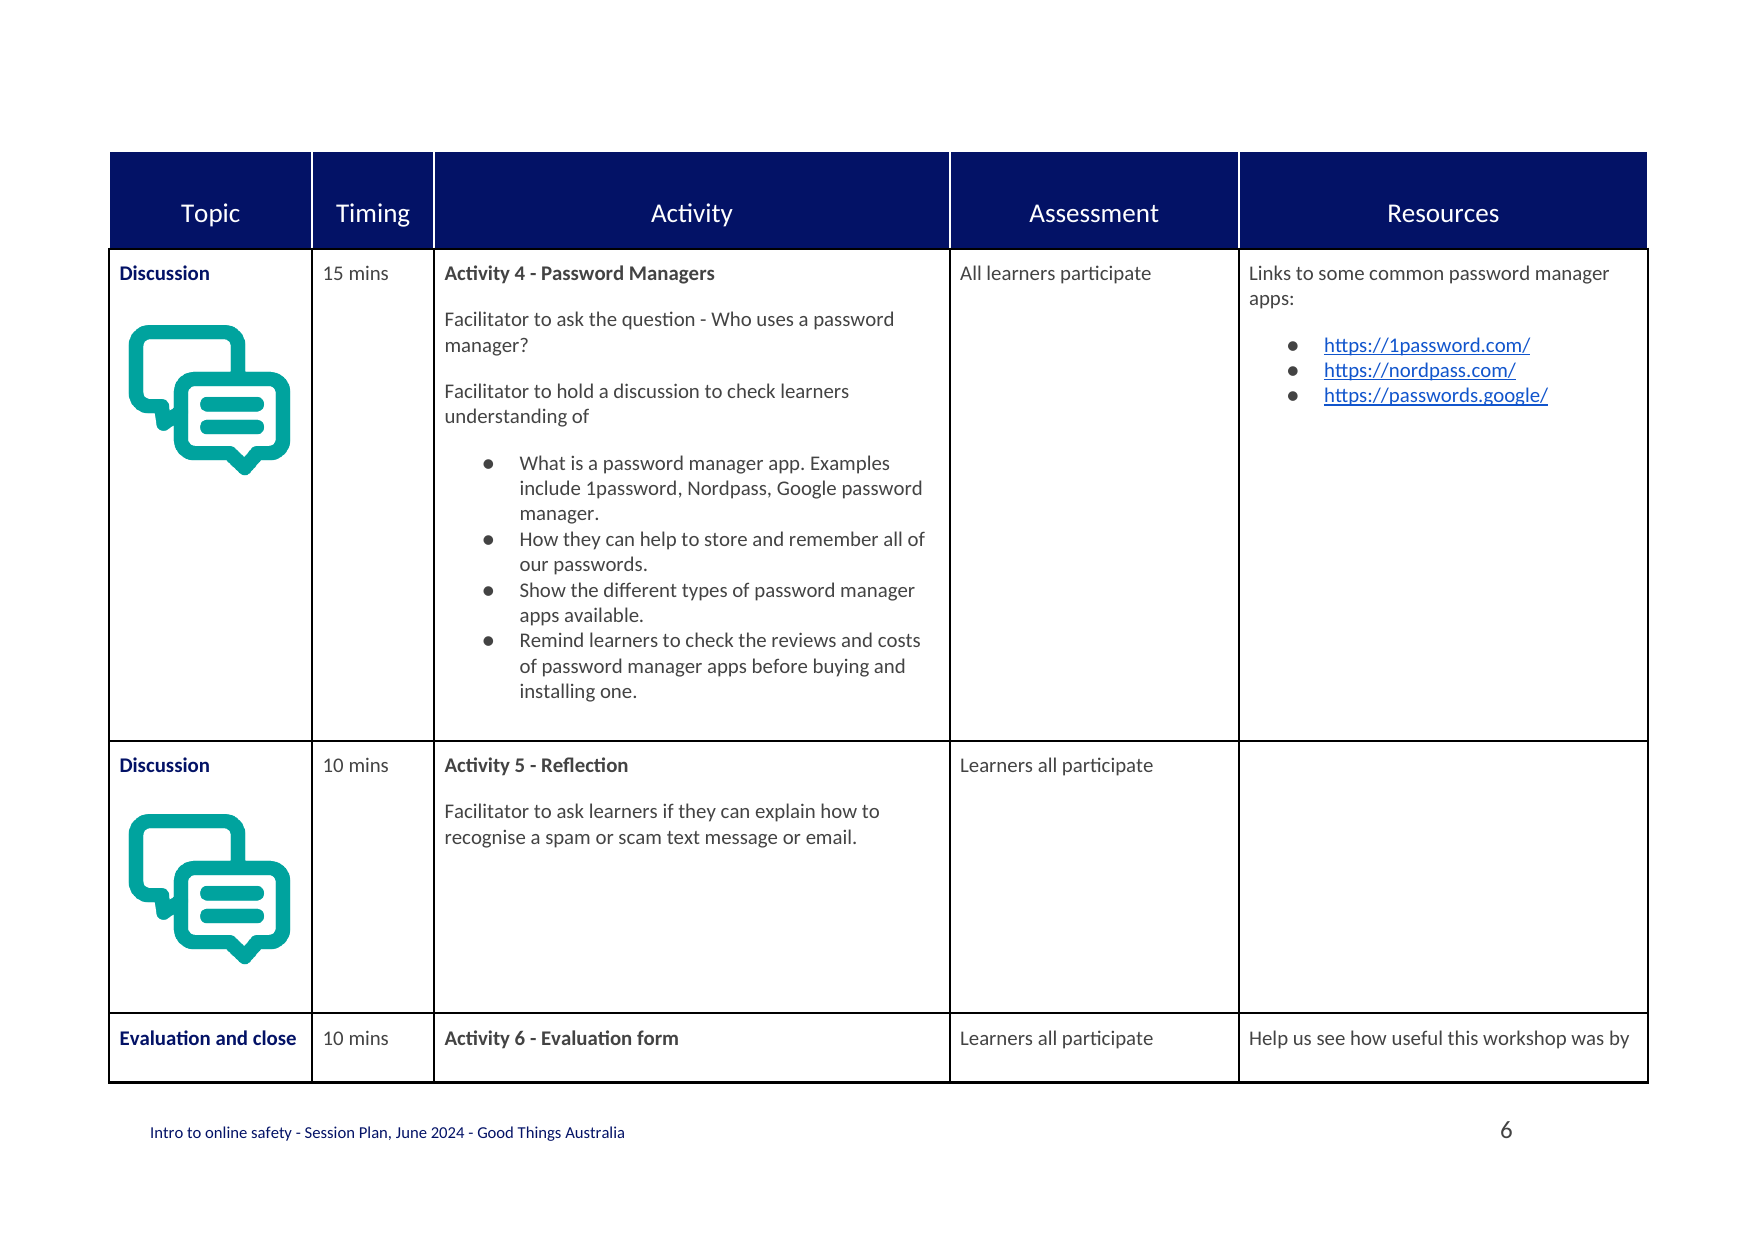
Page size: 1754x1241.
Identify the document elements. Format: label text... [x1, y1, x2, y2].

table_cell Discussion [110, 250, 311, 740]
table_cell [1240, 742, 1647, 1012]
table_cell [435, 1014, 949, 1081]
table_header Timing [313, 152, 433, 248]
table_header Resources [1240, 152, 1647, 248]
table_cell Activity 4 - Password Managers Facilitator to ask the question - Who uses a password manager? Facilitator to hold a discussion to check learners understanding of What is a password manager app. Examples include 1password, Nordpass, Google password manager. How they can help to store and remember all of our passwords. Show the different types of password manager apps available. Remind learners to check the reviews and costs of password manager apps before buying and installing one. [435, 250, 949, 740]
table_cell Discussion [110, 742, 311, 1012]
table_cell 10 mins [313, 1014, 433, 1081]
table_header Assessment [951, 152, 1238, 248]
picture [119, 795, 299, 977]
table_cell Learners all participate [951, 1014, 1238, 1081]
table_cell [1240, 1014, 1647, 1081]
table_header Topic [110, 152, 311, 248]
table_cell 15 mins [313, 250, 433, 740]
table_cell Evaluation and close [110, 1014, 311, 1081]
table_cell All learners participate [951, 250, 1238, 740]
table_cell Links to some common password manager apps: https://1password.com/ https://nordpass.com/ https://passwords.google/ [1240, 250, 1647, 740]
picture [119, 306, 299, 488]
table_header Activity [435, 152, 949, 248]
table_cell Activity 5 - Reflection Facilitator to ask learners if they can explain how to recognise a spam or scam text message or email. [435, 742, 949, 1012]
table_cell Learners all participate [951, 742, 1238, 1012]
table_cell 10 mins [313, 742, 433, 1012]
